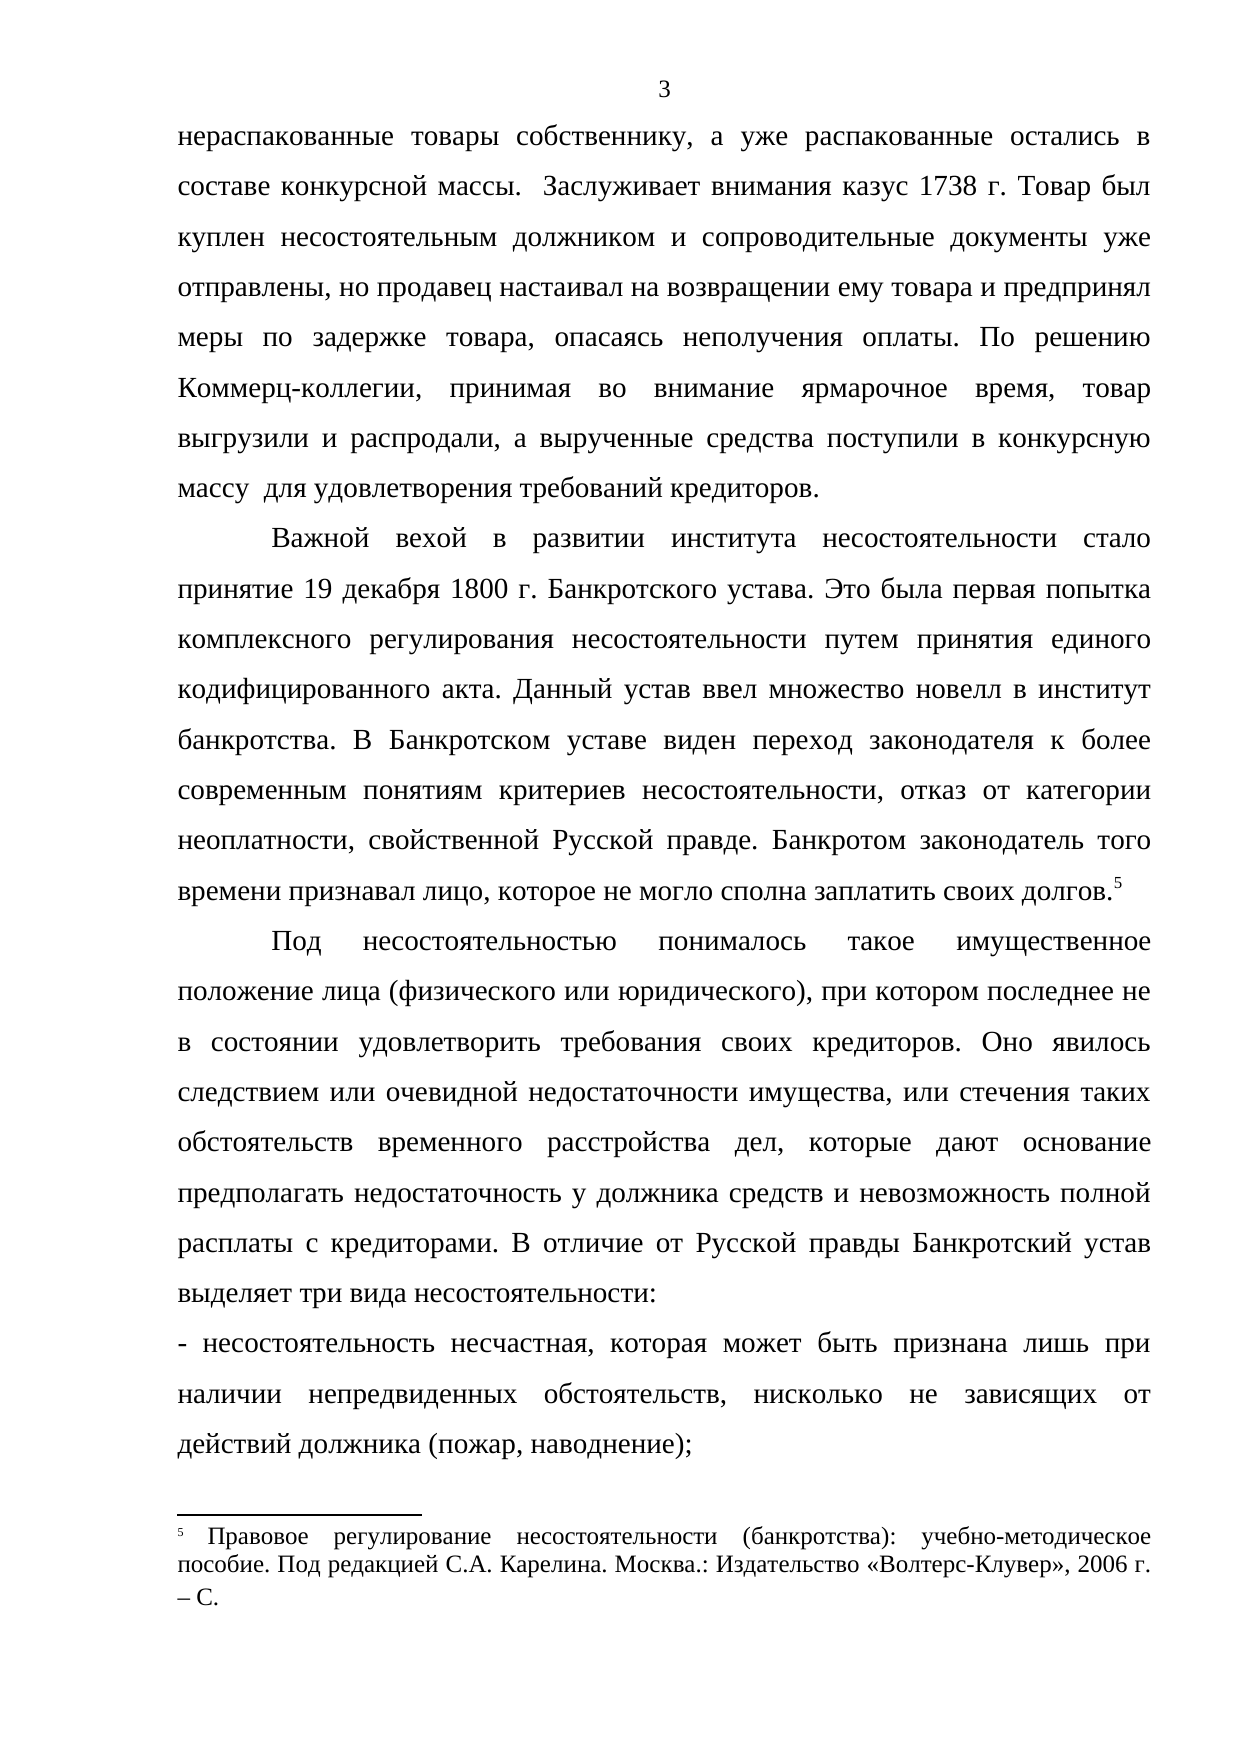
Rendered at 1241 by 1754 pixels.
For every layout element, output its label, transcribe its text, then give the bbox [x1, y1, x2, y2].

text - несостоятельность несчастная, которая может быть признана лишь при наличии непредвиденных обстоятельств, нисколько не зависящих от действий должника (пожар, наводнение); [177, 1326, 1152, 1460]
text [177, 118, 1152, 504]
text Важной вехой в развитии института несостоятельности стало принятие 19 декабря 1800 г. Банкротского устава. Это была первая попытка комплексного регулирования несостоятельности путем принятия единого кодифицированного акта. Данный устав ввел множество новелл в институт банкротства. В Банкротском уставе виден переход законодателя к более современным понятиям критериев несостоятельности, отказ от категории неоплатности, свойственной Русской правде. Банкротом законодатель того времени признавал лицо, которое не могло сполна заплатить своих долгов. [177, 521, 1152, 906]
text Под несостоятельностью понималось такое имущественное положение лица (физического или юридического), при котором последнее не в состоянии удовлетворить требования своих кредиторов. Оно явилось следствием или очевидной недостаточности имущества, или стечения таких обстоятельств временного расстройства дел, которые дают основание предполагать недостаточность у должника средств и невозможность полной расплаты с кредиторами. В отличие от Русской правды Банкротский устав выделяет три вида несостоятельности: [177, 923, 1152, 1309]
